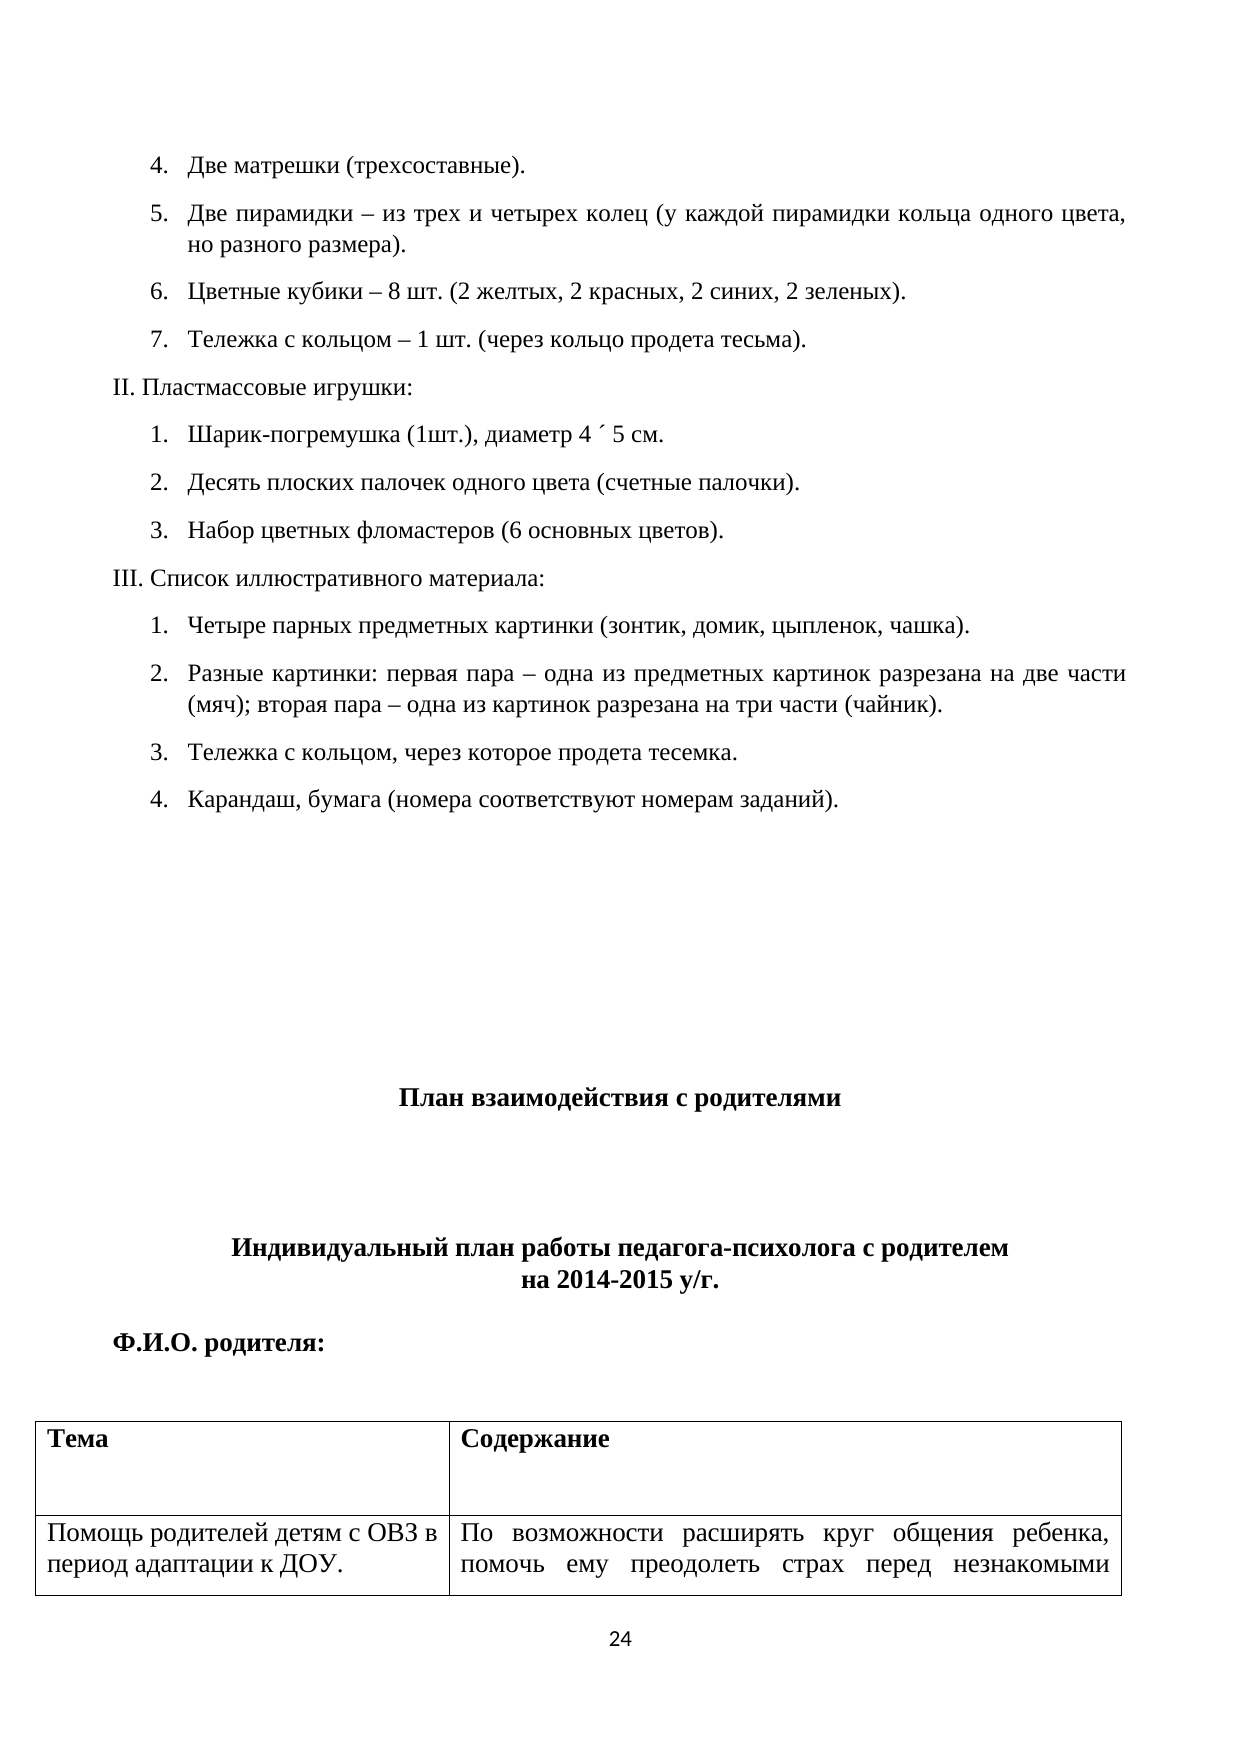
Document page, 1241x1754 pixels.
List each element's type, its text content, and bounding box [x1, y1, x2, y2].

list Карандаш, бумага (номера соответствуют номерам заданий). [150, 784, 1128, 813]
list Тележка с кольцом – 1 шт. (через кольцо продета тесьма). [150, 324, 1128, 353]
list Шарик-погремушка (1шт.), диаметр 4 ´ 5 см. [150, 419, 1128, 448]
list Четыре парных предметных картинки (зонтик, домик, цыпленок, чашка). [150, 610, 1128, 639]
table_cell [450, 1516, 1121, 1595]
list Две матрешки (трехсоставные). [150, 150, 1128, 179]
text Индивидуальный план работы педагога-психолога с родителем [112, 1231, 1128, 1263]
list Тележка с кольцом, через которое продета тесемка. [150, 737, 1128, 766]
text План взаимодействия с родителями [112, 1081, 1128, 1112]
list Разные картинки: первая пара – одна из предметных картинок разрезана на две части (мяч); вторая пара – одна из картинок разрезана на три части (чайник). [150, 658, 1128, 718]
list Цветные кубики – 8 шт. (2 желтых, 2 красных, 2 синих, 2 зеленых). [150, 276, 1128, 305]
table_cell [36, 1516, 449, 1595]
table_header Тема [36, 1422, 449, 1514]
text Ф.И.О. родителя: [112, 1326, 1128, 1358]
text III. Список иллюстративного материала: [112, 563, 1128, 591]
table_header Содержание [450, 1422, 1121, 1514]
text на 2014-2015 у/г. [112, 1263, 1128, 1294]
list Набор цветных фломастеров (6 основных цветов). [150, 515, 1128, 544]
list Две пирамидки – из трех и четырех колец (у каждой пирамидки кольца одного цвета, но разного размера). [150, 198, 1128, 257]
list Десять плоских палочек одного цвета (счетные палочки). [150, 467, 1128, 496]
text II. Пластмассовые игрушки: [112, 372, 1128, 401]
